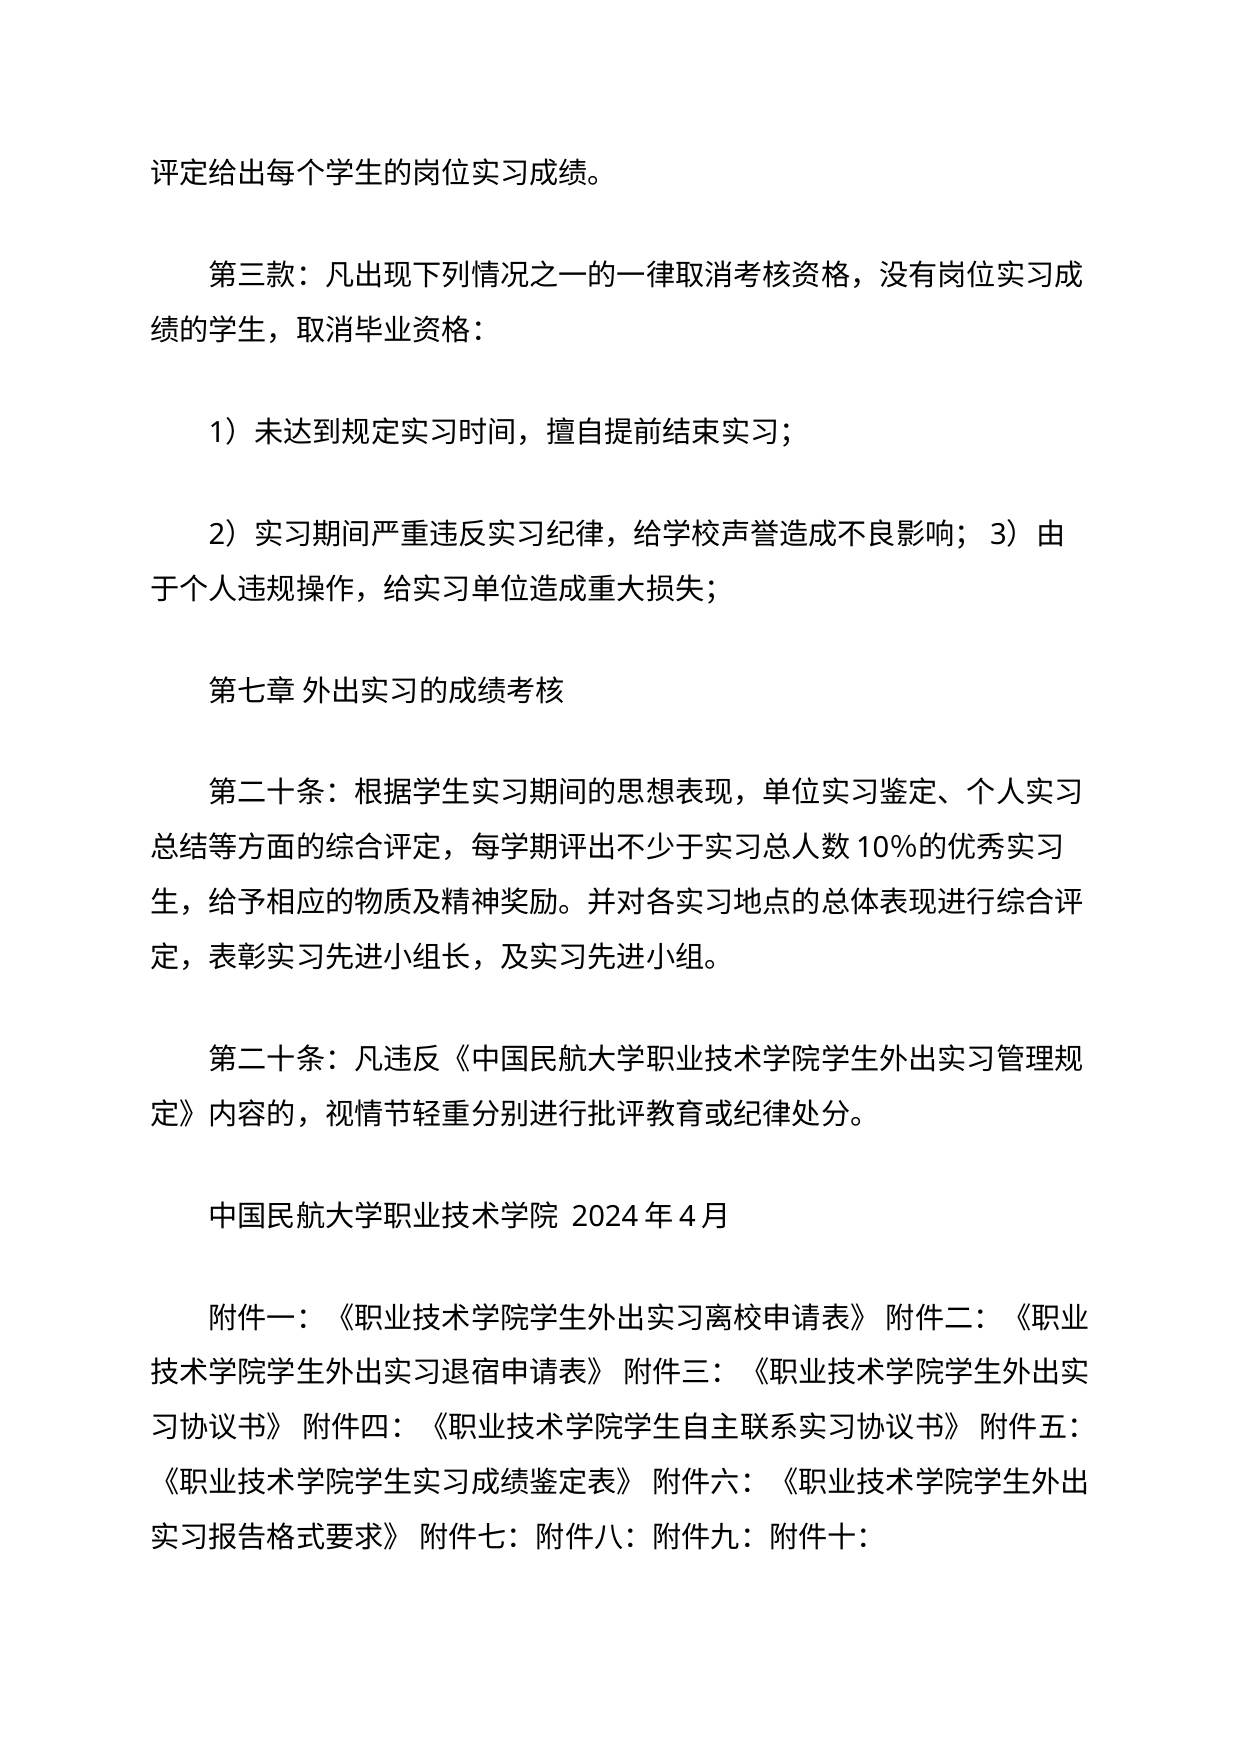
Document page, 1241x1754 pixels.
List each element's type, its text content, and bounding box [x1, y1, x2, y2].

text 第七章 外出实习的成绩考核 [150, 667, 1090, 709]
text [150, 150, 1090, 192]
text 第二十条：根据学生实习期间的思想表现，单位实习鉴定、个人实习总结等方面的综合评定，每学期评出不少于实习总人数10％的优秀实习生，给予相应的物质及精神奖励。并对各实习地点的总体表现进行综合评定，表彰实习先进小组长，及实习先进小组。 [150, 769, 1090, 976]
text 2）实习期间严重违反实习纪律，给学校声誉造成不良影响； 3）由于个人违规操作，给实习单位造成重大损失； [150, 510, 1090, 608]
text 附件一：《职业技术学院学生外出实习离校申请表》 附件二：《职业技术学院学生外出实习退宿申请表》 附件三：《职业技术学院学生外出实习协议书》 附件四：《职业技术学院学生自主联系实习协议书》 附件五：《职业技术学院学生实习成绩鉴定表》 附件六：《职业技术学院学生外出实习报告格式要求》 附件七：附件八：附件九：附件十： [150, 1294, 1090, 1556]
text 第二十条：凡违反《中国民航大学职业技术学院学生外出实习管理规定》内容的，视情节轻重分别进行批评教育或纪律处分。 [150, 1036, 1090, 1133]
text 中国民航大学职业技术学院 2024年4月 [150, 1192, 1090, 1234]
text 1）未达到规定实习时间，擅自提前结束实习； [150, 408, 1090, 451]
text 第三款：凡出现下列情况之一的一律取消考核资格，没有岗位实习成绩的学生，取消毕业资格： [150, 252, 1090, 349]
